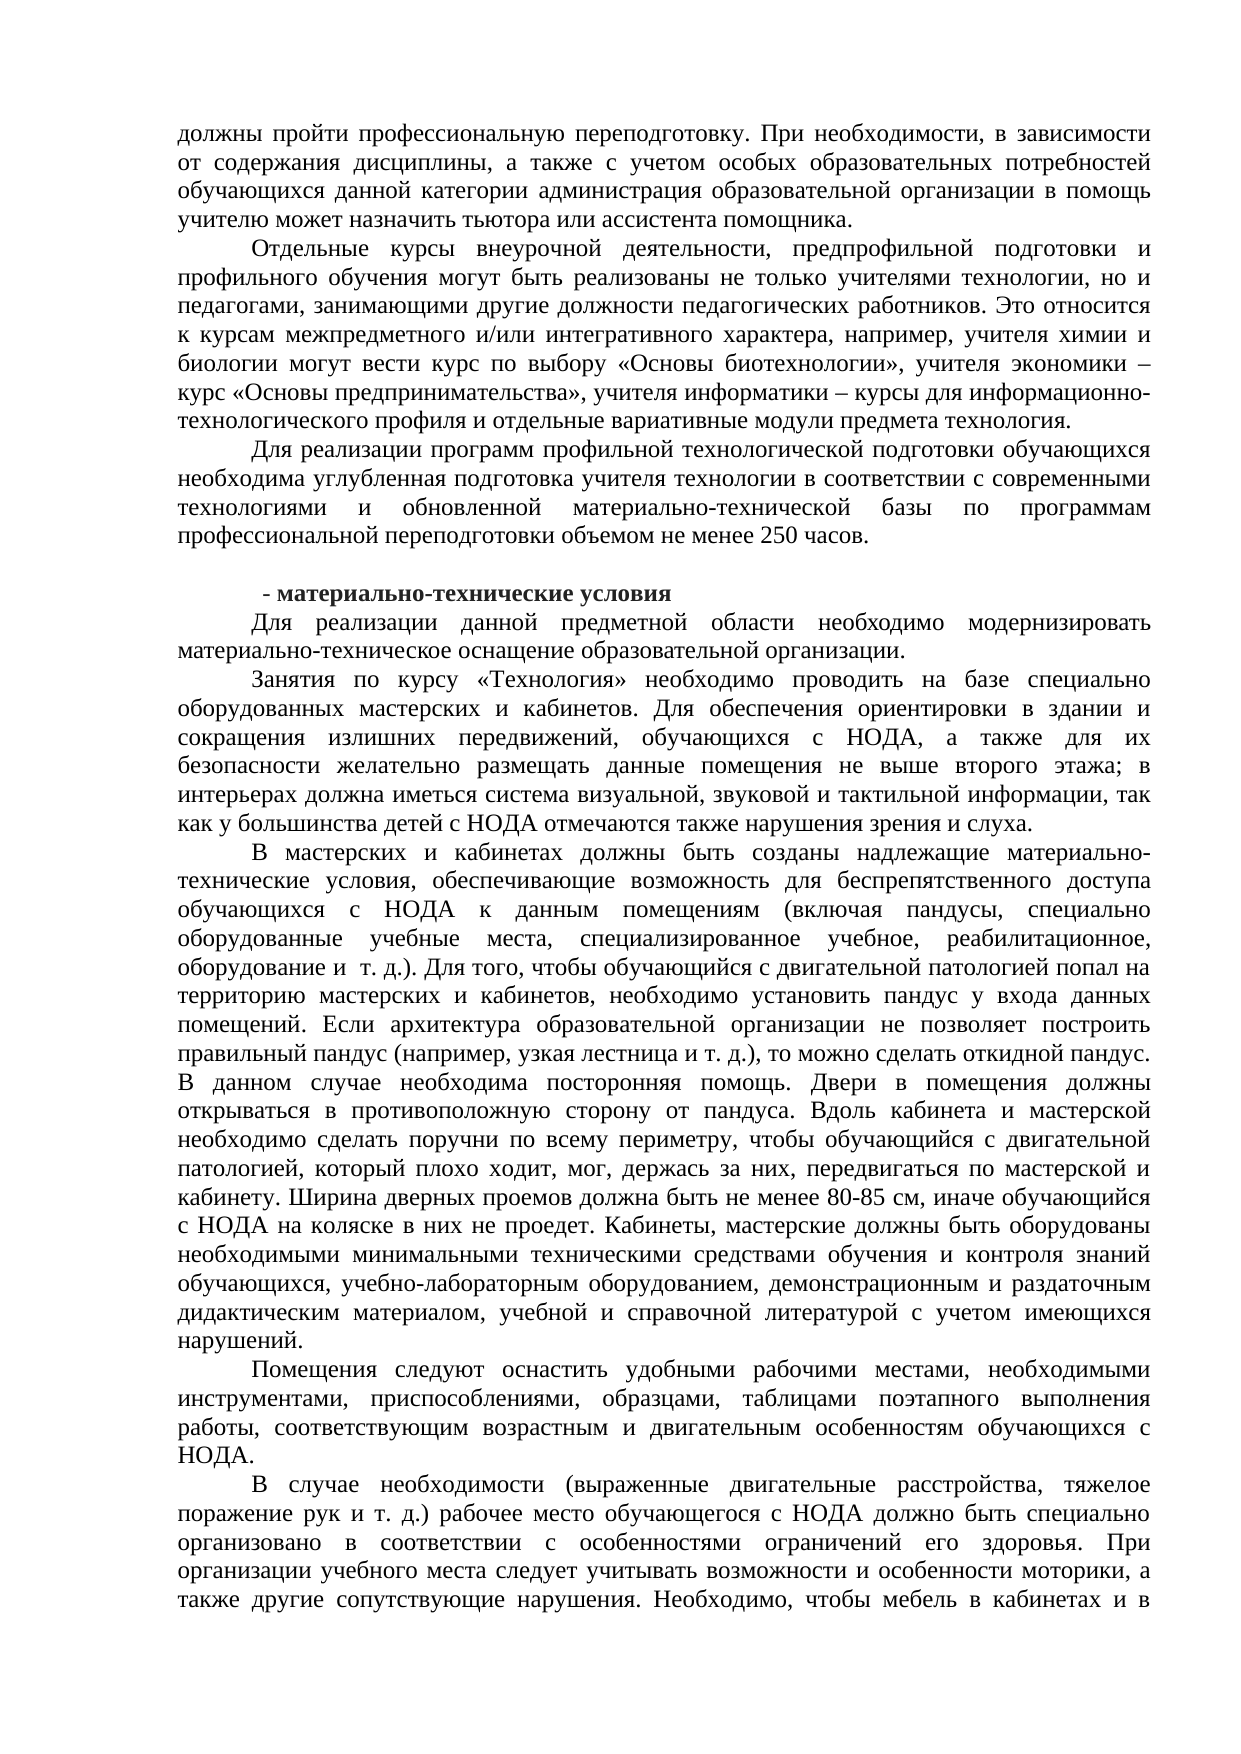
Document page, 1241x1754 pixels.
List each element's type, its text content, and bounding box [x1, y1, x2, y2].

text Для реализации данной предметной области необходимо модернизировать материально-техническое оснащение образовательной организации. [177, 607, 1152, 664]
text Отдельные курсы внеурочной деятельности, предпрофильной подготовки и профильного обучения могут быть реализованы не только учителями технологии, но и педагогами, занимающими другие должности педагогических работников. Это относится к курсам межпредметного и/или интегративного характера, например, учителя химии и биологии могут вести курс по выбору «Основы биотехнологии», учителя экономики – курс «Основы предпринимательства», учителя информатики – курсы для информационно-технологического профиля и отдельные вариативные модули предмета технология. [177, 233, 1152, 434]
text Помещения следуют оснастить удобными рабочими местами, необходимыми инструментами, приспособлениями, образцами, таблицами поэтапного выполнения работы, соответствующим возрастным и двигательным особенностям обучающихся с НОДА. [177, 1354, 1152, 1469]
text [177, 1469, 1152, 1613]
text - материально-технические условия [262, 578, 1152, 607]
text В мастерских и кабинетах должны быть созданы надлежащие материально-технические условия, обеспечивающие возможность для беспрепятственного доступа обучающихся с НОДА к данным помещениям (включая пандусы, специально оборудованные учебные места, специализированное учебное, реабилитационное, оборудование и т. д.). Для того, чтобы обучающийся с двигательной патологией попал на территорию мастерских и кабинетов, необходимо установить пандус у входа данных помещений. Если архитектура образовательной организации не позволяет построить правильный пандус (например, узкая лестница и т. д.), то можно сделать откидной пандус. В данном случае необходима посторонняя помощь. Двери в помещения должны открываться в противоположную сторону от пандуса. Вдоль кабинета и мастерской необходимо сделать поручни по всему периметру, чтобы обучающийся с двигательной патологией, который плохо ходит, мог, держась за них, передвигаться по мастерской и кабинету. Ширина дверных проемов должна быть не менее 80-85 см, иначе обучающийся с НОДА на коляске в них не проедет. Кабинеты, мастерские должны быть оборудованы необходимыми минимальными техническими средствами обучения и контроля знаний обучающихся, учебно-лабораторным оборудованием, демонстрационным и раздаточным дидактическим материалом, учебной и справочной литературой с учетом имеющихся нарушений. [177, 837, 1152, 1038]
text В мастерских и кабинетах должны быть созданы надлежащие материально-технические условия, обеспечивающие возможность для беспрепятственного доступа обучающихся с НОДА к данным помещениям (включая пандусы, специально оборудованные учебные места, специализированное учебное, реабилитационное, оборудование и т. д.). Для того, чтобы обучающийся с двигательной патологией попал на территорию мастерских и кабинетов, необходимо установить пандус у входа данных помещений. Если архитектура образовательной организации не позволяет построить правильный пандус (например, узкая лестница и т. д.), то можно сделать откидной пандус. В данном случае необходима посторонняя помощь. Двери в помещения должны открываться в противоположную сторону от пандуса. Вдоль кабинета и мастерской необходимо сделать поручни по всему периметру, чтобы обучающийся с двигательной патологией, который плохо ходит, мог, держась за них, передвигаться по мастерской и кабинету. Ширина дверных проемов должна быть не менее 80-85 см, иначе обучающийся с НОДА на коляске в них не проедет. Кабинеты, мастерские должны быть оборудованы необходимыми минимальными техническими средствами обучения и контроля знаний обучающихся, учебно-лабораторным оборудованием, демонстрационным и раздаточным дидактическим материалом, учебной и справочной литературой с учетом имеющихся нарушений. [177, 1067, 1152, 1354]
text Занятия по курсу «Технология» необходимо проводить на базе специально оборудованных мастерских и кабинетов. Для обеспечения ориентировки в здании и сокращения излишних передвижений, обучающихся с НОДА, а также для их безопасности желательно размещать данные помещения не выше второго этажа; в интерьерах должна иметься система визуальной, звуковой и тактильной информации, так как у большинства детей с НОДА отмечаются также нарушения зрения и слуха. [177, 664, 1152, 837]
text Для реализации программ профильной технологической подготовки обучающихся необходима углубленная подготовка учителя технологии в соответствии с современными технологиями и обновленной материально-технической базы по программам профессиональной переподготовки объемом не менее 250 часов. [177, 434, 1152, 549]
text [177, 118, 1152, 233]
